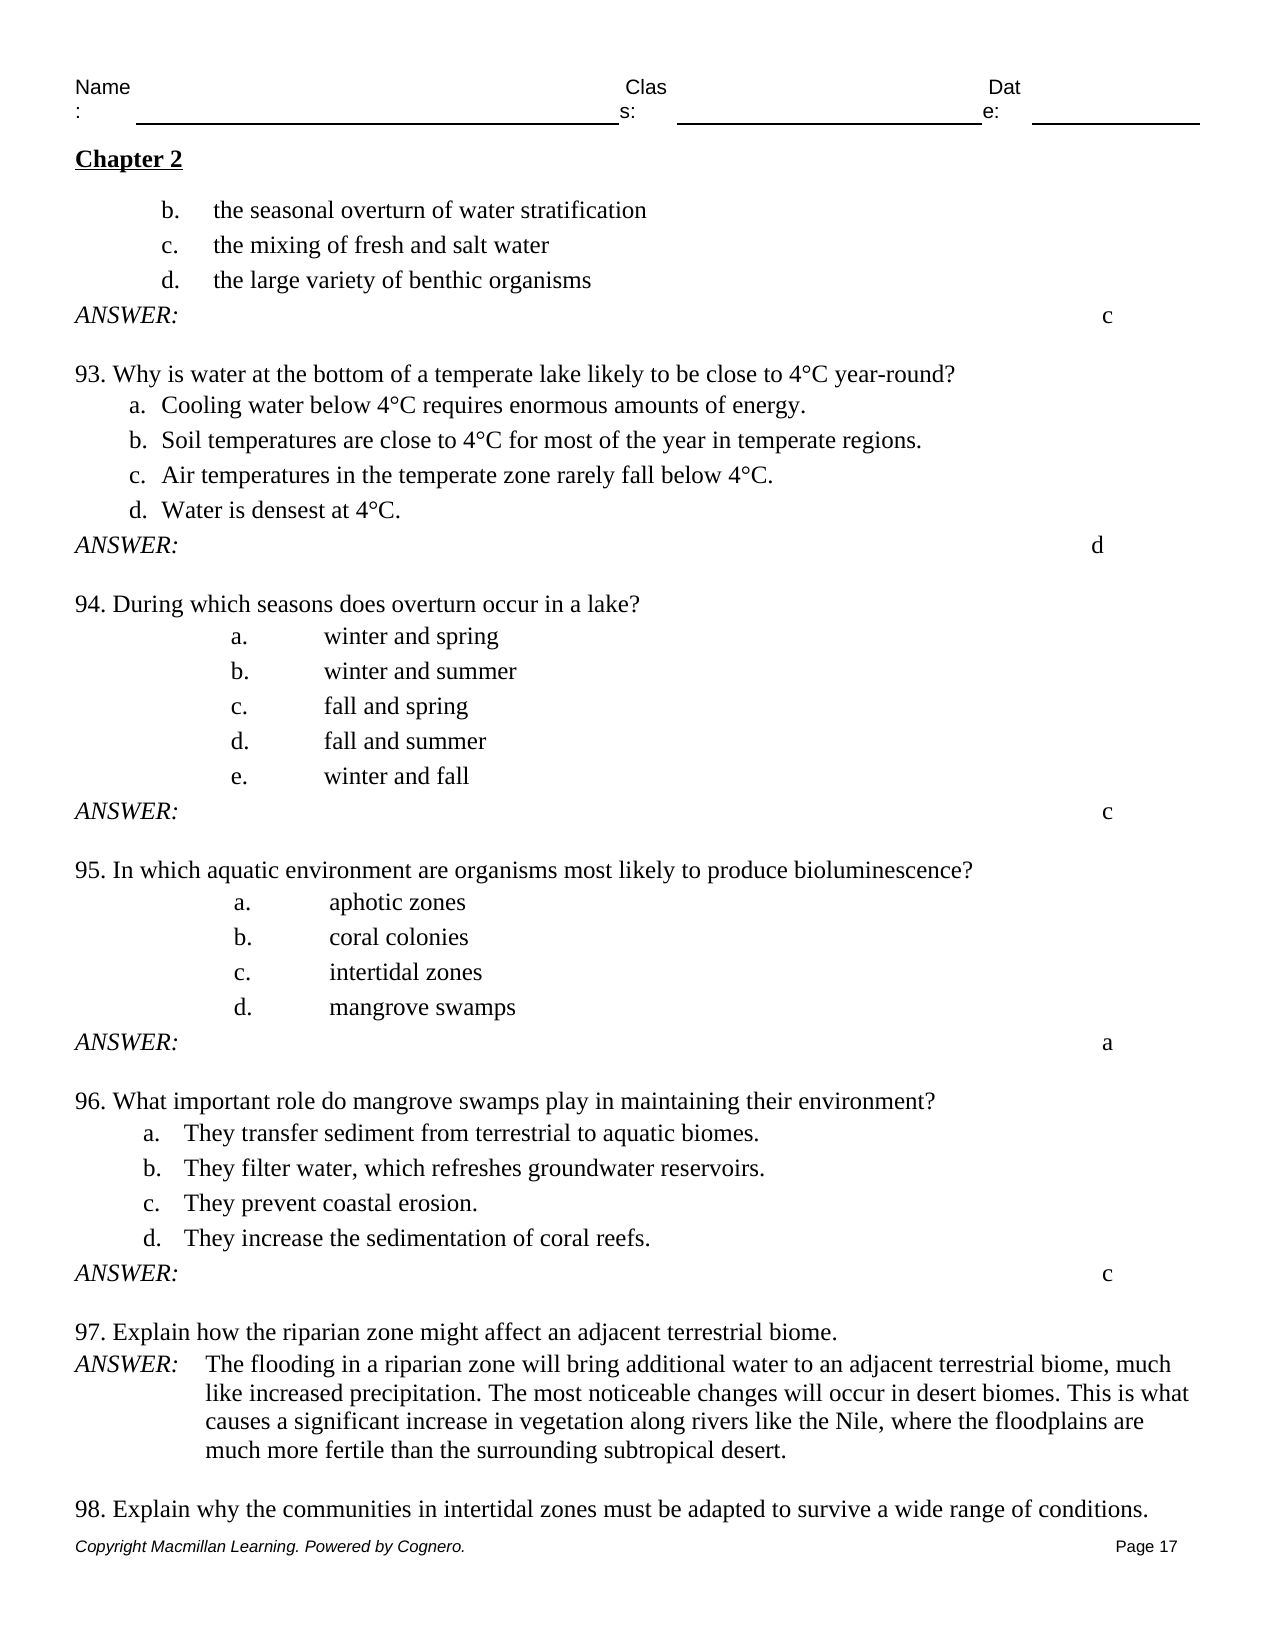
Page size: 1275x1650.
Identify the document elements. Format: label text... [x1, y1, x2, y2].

table_header 97. Explain how the riparian zone might affect an adjacent terrestrial biome. [75, 1317, 1200, 1467]
table_header 96. What important role do mangrove swamps play in maintaining their environment? [75, 1086, 1200, 1290]
table_header 93. Why is water at the bottom of a temperate lake likely to be close to 4°C year-round? [75, 359, 1200, 563]
table_header 95. In which aquatic environment are organisms most likely to produce bioluminescence? [75, 855, 1200, 1059]
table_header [75, 1494, 1200, 1523]
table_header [75, 192, 1200, 332]
table_header 94. During which seasons does overturn occur in a lake? [75, 590, 1200, 828]
